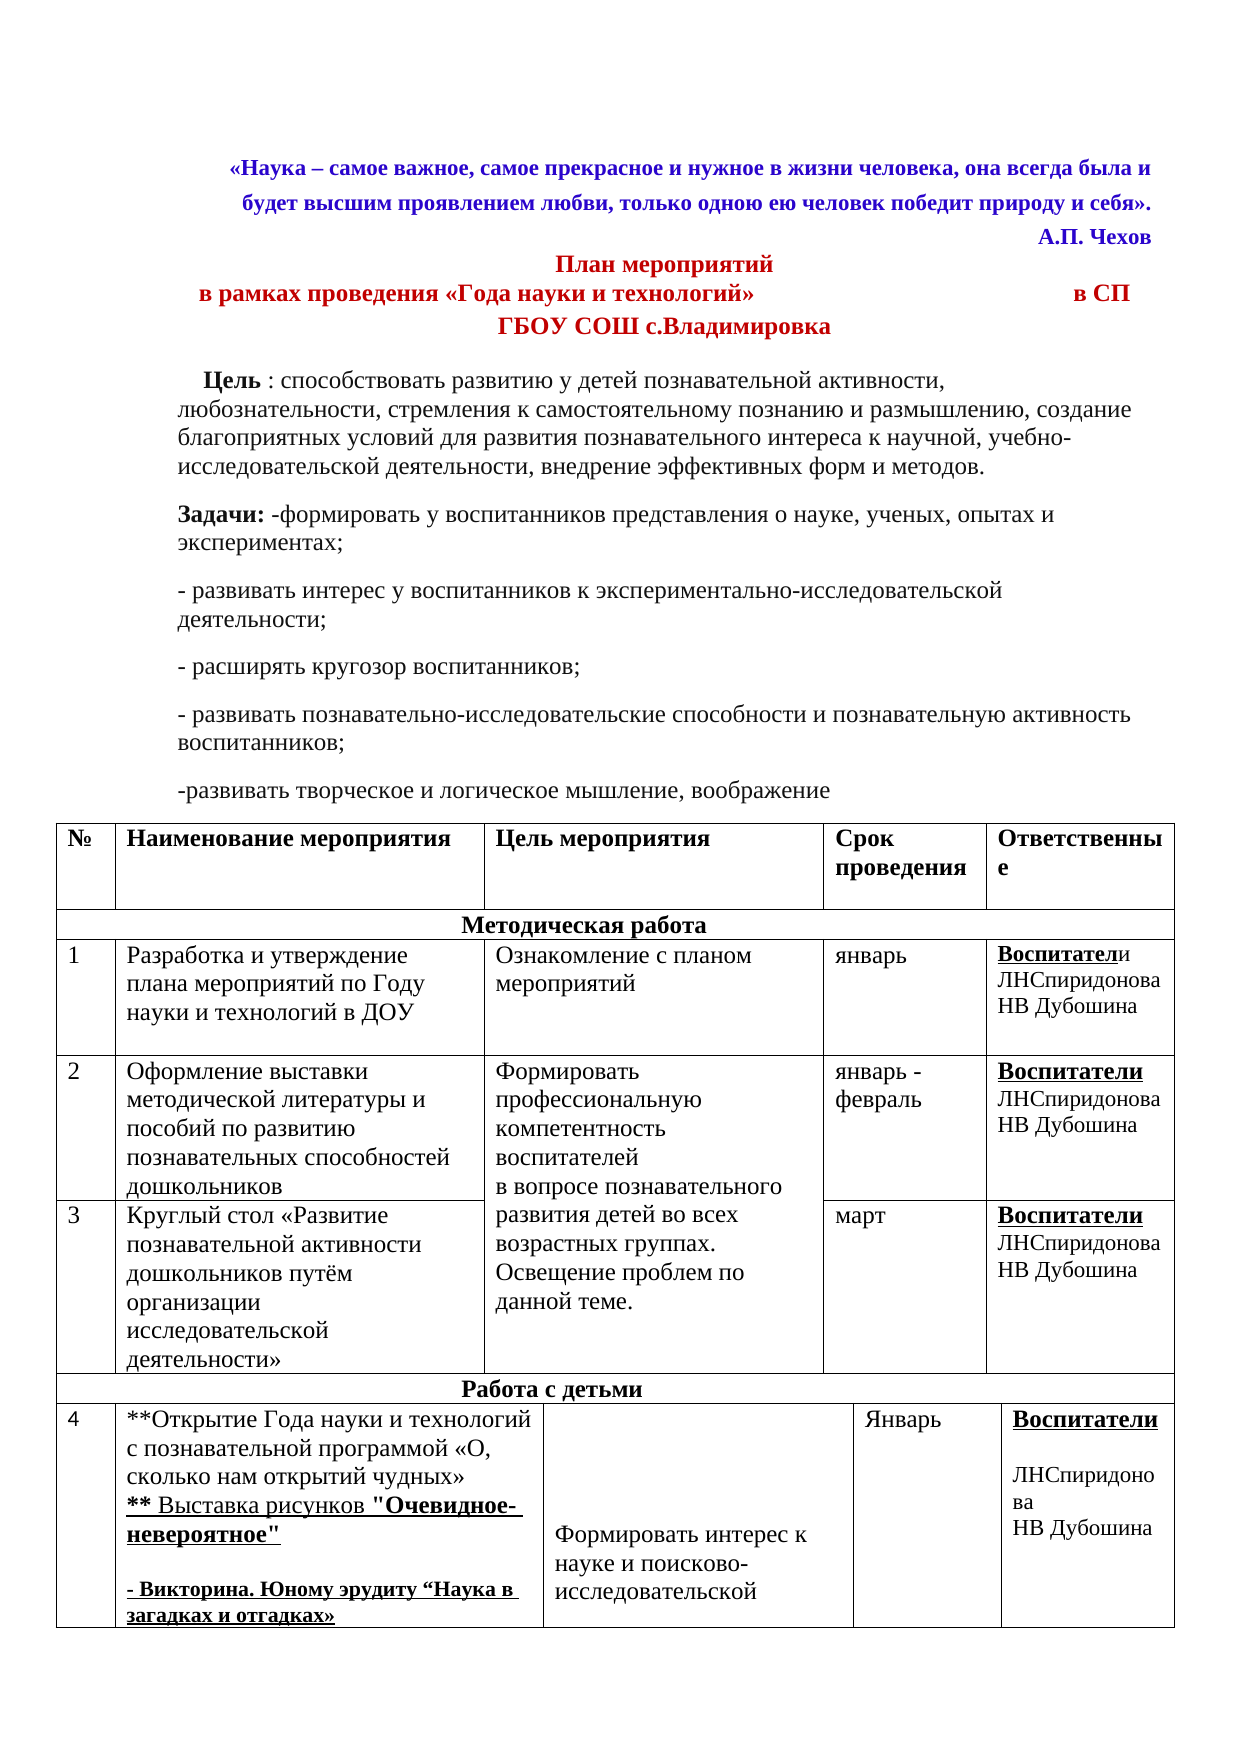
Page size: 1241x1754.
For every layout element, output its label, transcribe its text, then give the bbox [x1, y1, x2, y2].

table_cell Методическая работа [57, 910, 1174, 939]
table_cell 4 [57, 1404, 115, 1627]
text Цель : способствовать развитию у детей познавательной активности, любознательности, стремления к самостоятельному познанию и размышлению, создание благоприятных условий для развития познавательного интереса к научной, учебно-исследовательской деятельности, внедрение эффективных форм и методов. [177, 365, 1152, 480]
text План мероприятий [177, 249, 1152, 278]
table_header № [57, 824, 115, 909]
table_cell Разработка и утверждение плана мероприятий по Году науки и технологий в ДОУ [116, 940, 484, 1055]
table_cell Круглый стол «Развитие познавательной активности дошкольников путём организации исследовательской деятельности» [116, 1201, 484, 1373]
table_cell 1 [57, 940, 115, 1055]
table_cell Воспитатели ЛНСпиридонова НВ Дубошина [987, 1201, 1174, 1373]
table_cell январь [824, 940, 986, 1055]
table_cell Оформление выставки методической литературы и пособий по развитию познавательных способностей дошкольников [116, 1056, 484, 1199]
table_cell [544, 1404, 853, 1627]
table_cell январь - февраль [824, 1056, 986, 1199]
table_header Наименование мероприятия [116, 824, 484, 909]
text «Наука – самое важное, самое прекрасное и нужное в жизни человека, она всегда была и будет высшим проявлением любви, только одною ею человек победит природу и себя». [177, 146, 1152, 215]
table_header Ответственные [987, 824, 1174, 909]
text - развивать интерес у воспитанников к экспериментально-исследовательской деятельности; [177, 575, 1152, 632]
table_header Срок проведения [824, 824, 986, 909]
table_cell Январь [854, 1404, 1001, 1627]
text -развивать творческое и логическое мышление, воображение [177, 775, 1152, 804]
text - развивать познавательно-исследовательские способности и познавательную активность воспитанников; [177, 699, 1152, 756]
table_cell 3 [57, 1201, 115, 1373]
table_cell март [824, 1201, 986, 1373]
table_cell Воспитатели ЛНСпиридонова НВ Дубошина [987, 940, 1174, 1055]
table_header Цель мероприятия [485, 824, 823, 909]
table_cell Воспитатели ЛНСпиридонова НВ Дубошина [1002, 1404, 1174, 1627]
text в рамках проведения «Года науки и технологий» в СП ГБОУ СОШ с.Владимировка [177, 278, 1152, 340]
table_cell Ознакомление с планом мероприятий [485, 940, 823, 1055]
table_cell Формировать профессиональную компетентность воспитателей в вопросе познавательного развития детей во всех возрастных группах. Освещение проблем по данной теме. [485, 1056, 823, 1373]
text Задачи: -формировать у воспитанников представления о науке, ученых, опытах и экспериментах; [177, 499, 1152, 556]
text А.П. Чехов [177, 215, 1152, 249]
table_cell Воспитатели ЛНСпиридонова НВ Дубошина [987, 1056, 1174, 1199]
table_cell 2 [57, 1056, 115, 1199]
table_cell Работа с детьми [57, 1374, 1174, 1403]
table_cell **Открытие Года науки и технологий с познавательной программой «О, сколько нам открытий чудных» ** Выставка рисунков "Очевидное- невероятное" - Викторина. Юному эрудиту “Наука в загадках и отгадках» [116, 1404, 543, 1627]
text - расширять кругозор воспитанников; [177, 651, 1152, 680]
